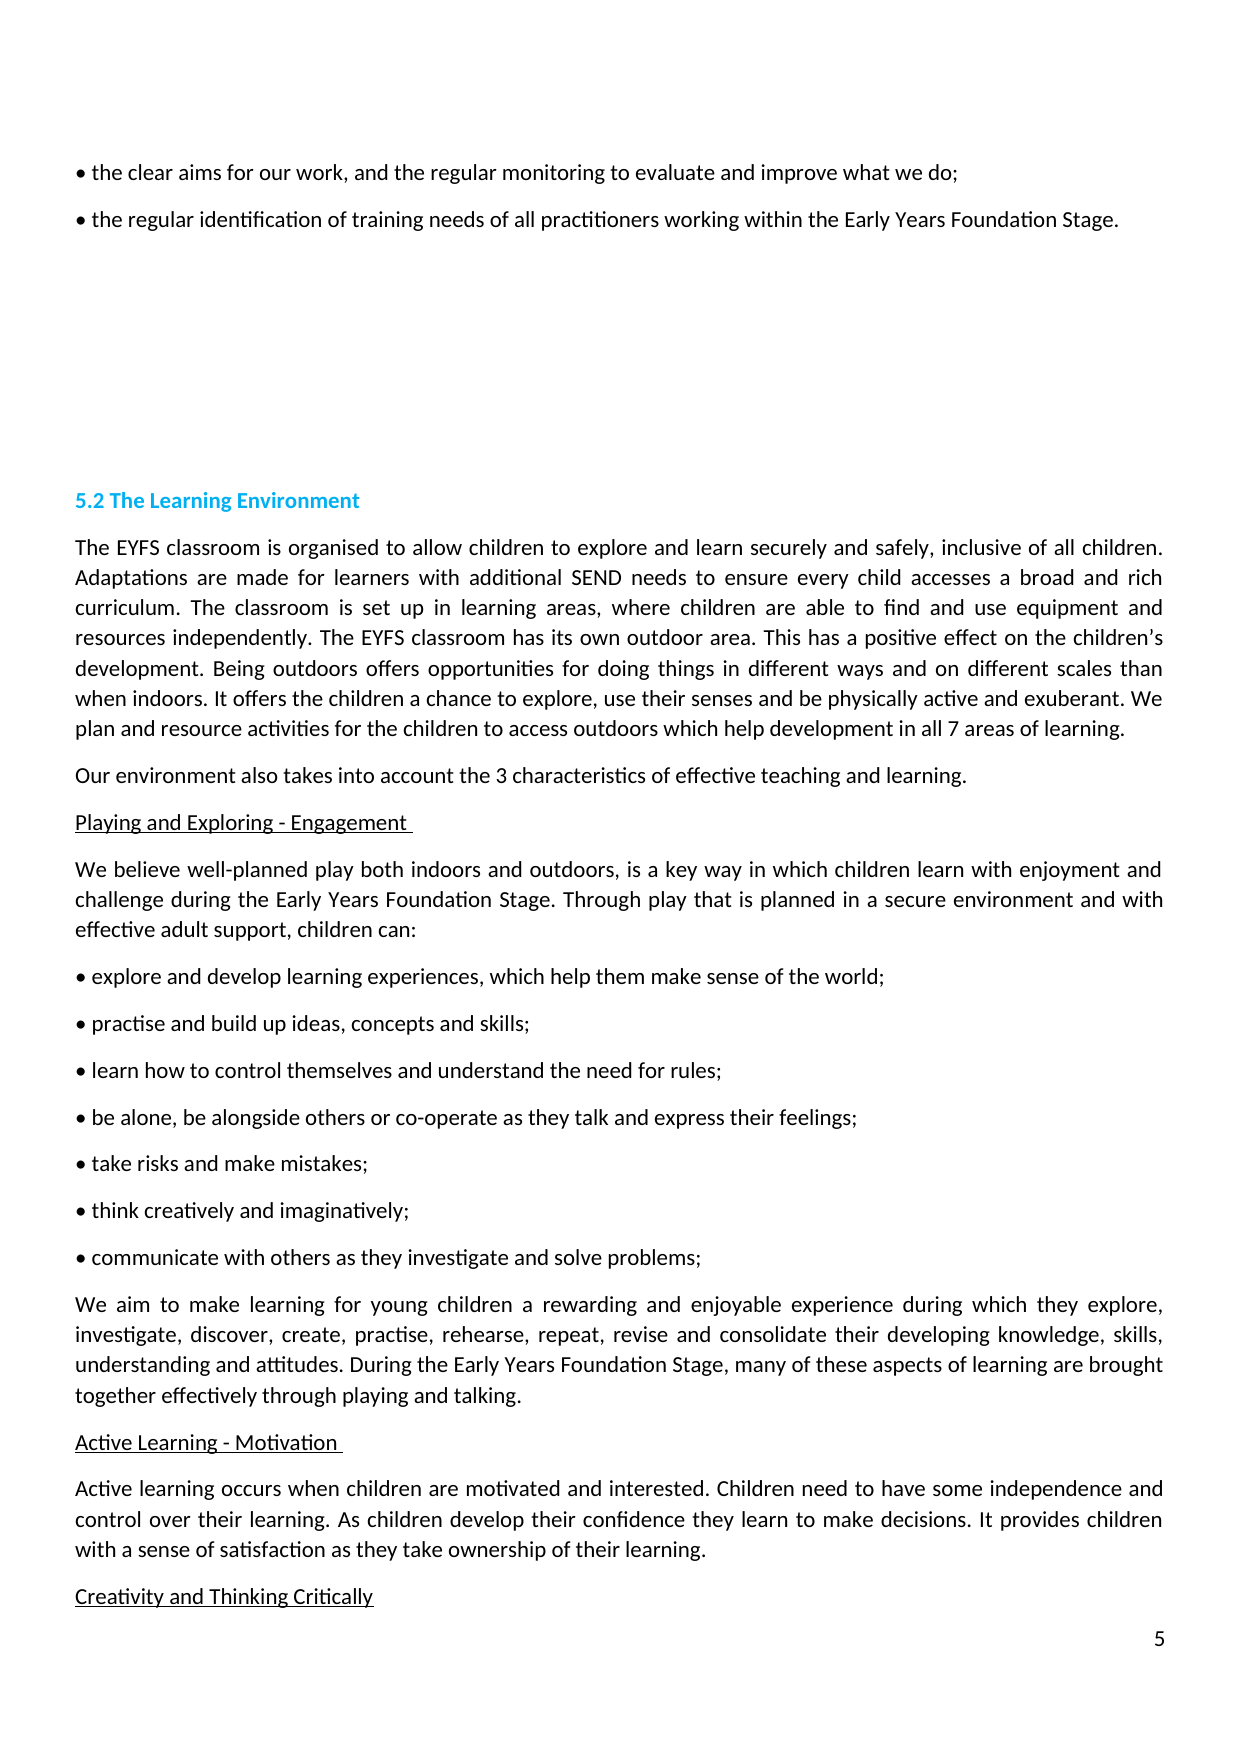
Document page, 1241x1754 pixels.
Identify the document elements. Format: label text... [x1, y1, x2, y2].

text The EYFS classroom is organised to allow children to explore and learn securely and safely, inclusive of all children. Adaptations are made for learners with additional SEND needs to ensure every child accesses a broad and rich curriculum. The classroom is set up in learning areas, where children are able to find and use equipment and resources independently. The EYFS classroom has its own outdoor area. This has a positive effect on the children’s development. Being outdoors offers opportunities for doing things in different ways and on different scales than when indoors. It offers the children a chance to explore, use their senses and be physically active and exuberant. We plan and resource activities for the children to access outdoors which help development in all 7 areas of learning. [75, 533, 1165, 742]
text Active learning occurs when children are motivated and interested. Children need to have some independence and control over their learning. As children develop their confidence they learn to make decisions. It provides children with a sense of satisfaction as they take ownership of their learning. [75, 1474, 1165, 1563]
text Playing and Exploring - Engagement [75, 808, 1165, 836]
text • be alone, be alongside others or co-operate as they talk and express their feelings; [75, 1103, 1165, 1131]
text 5.2 The Learning Environment [75, 486, 1165, 514]
text • take risks and make mistakes; [75, 1149, 1165, 1177]
text We aim to make learning for young children a rewarding and enjoyable experience during which they explore, investigate, discover, create, practise, rehearse, repeat, revise and consolidate their developing knowledge, skills, understanding and attitudes. During the Early Years Foundation Stage, many of these aspects of learning are brought together effectively through playing and talking. [75, 1290, 1165, 1409]
text Active Learning - Motivation [75, 1428, 1165, 1456]
text We believe well-planned play both indoors and outdoors, is a key way in which children learn with enjoyment and challenge during the Early Years Foundation Stage. Through play that is planned in a secure environment and with effective adult support, children can: [75, 855, 1165, 943]
text • practise and build up ideas, concepts and skills; [75, 1009, 1165, 1037]
text • the clear aims for our work, and the regular monitoring to evaluate and improve what we do; [75, 158, 1165, 186]
text • learn how to control themselves and understand the need for rules; [75, 1056, 1165, 1084]
text • explore and develop learning experiences, which help them make sense of the world; [75, 962, 1165, 990]
text • communicate with others as they investigate and solve problems; [75, 1243, 1165, 1271]
text • think creatively and imaginatively; [75, 1196, 1165, 1224]
text Our environment also takes into account the 3 characteristics of effective teaching and learning. [75, 761, 1165, 789]
text Creativity and Thinking Critically [75, 1582, 1165, 1610]
text • the regular identification of training needs of all practitioners working within the Early Years Foundation Stage. [75, 205, 1165, 233]
